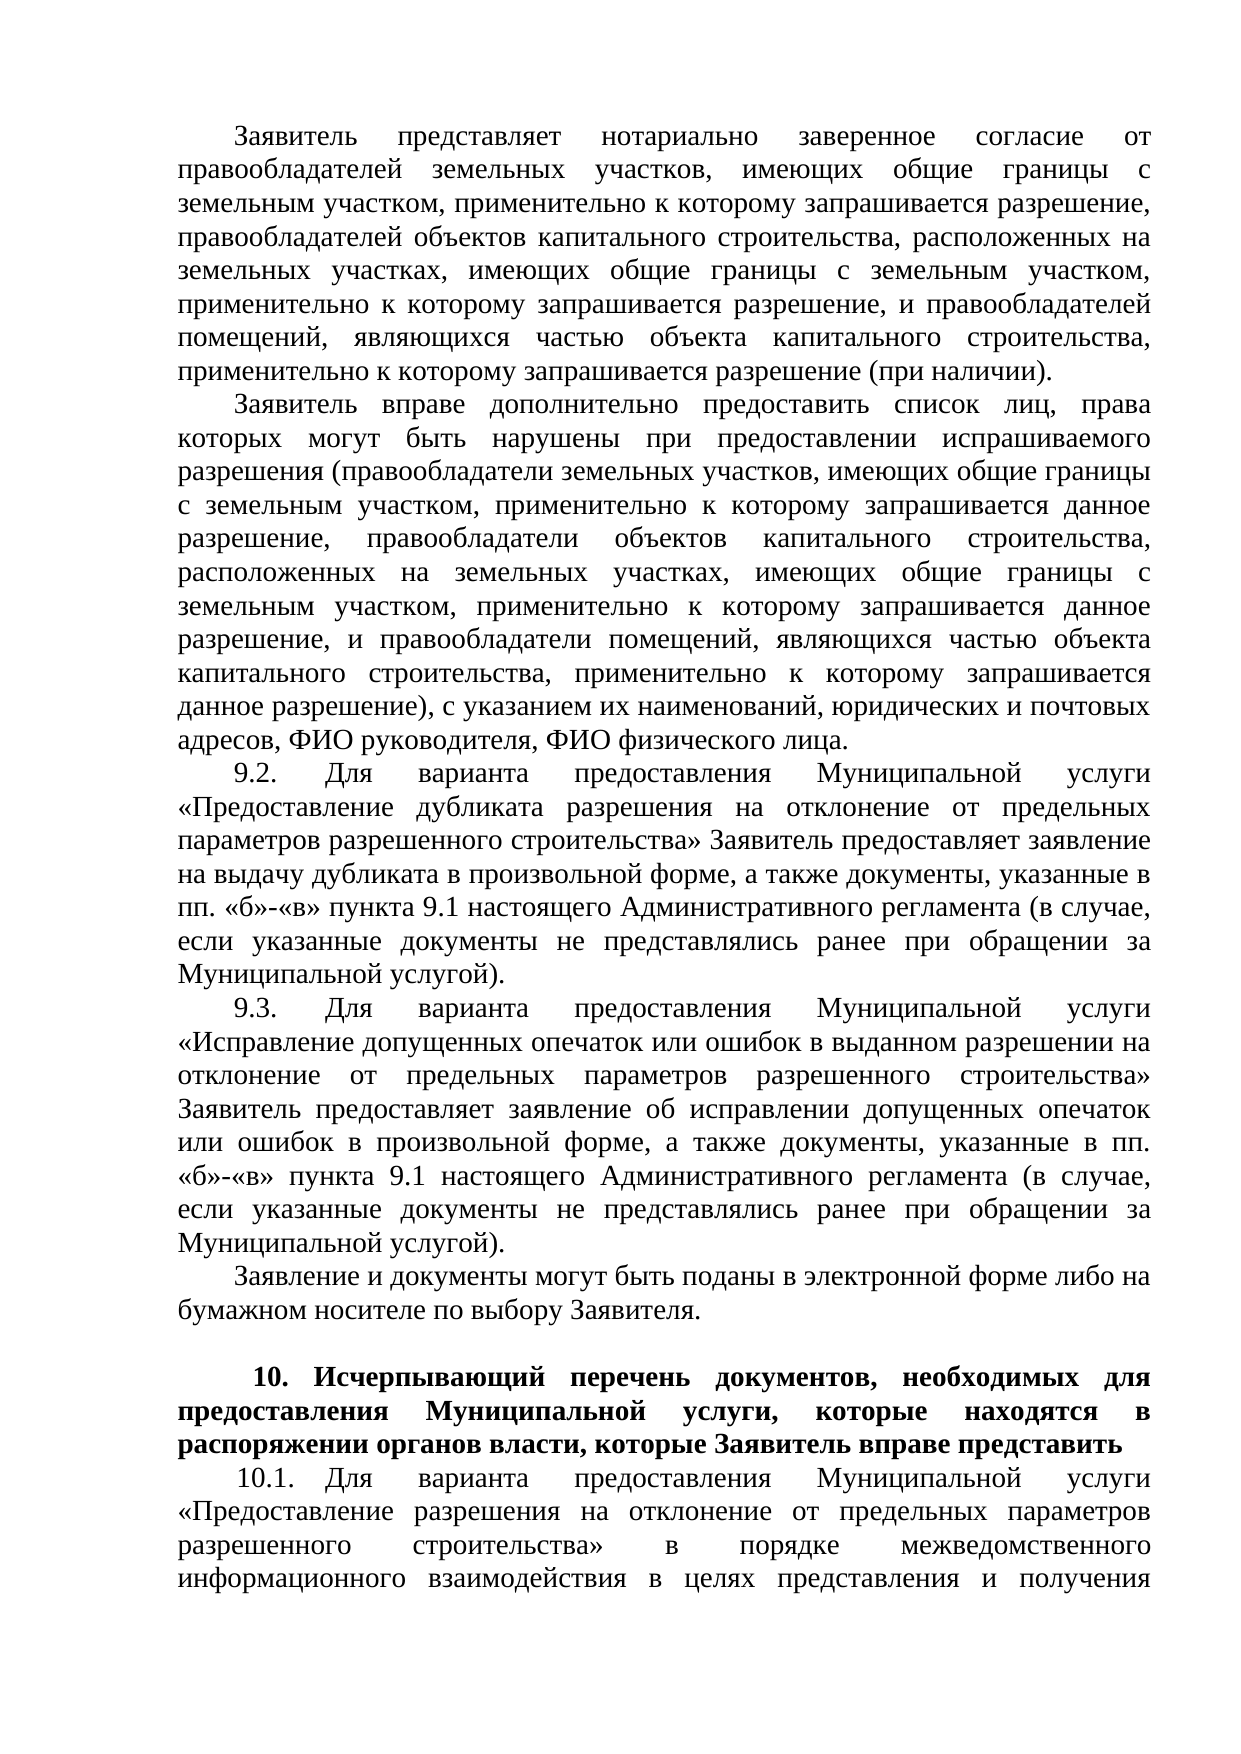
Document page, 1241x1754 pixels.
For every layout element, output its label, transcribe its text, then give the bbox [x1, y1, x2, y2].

text Заявитель вправе дополнительно предоставить список лиц, права которых могут быть нарушены при предоставлении испрашиваемого разрешения (правообладатели земельных участков, имеющих общие границы с земельным участком, применительно к которому запрашивается данное разрешение, правообладатели объектов капитального строительства, расположенных на земельных участках, имеющих общие границы с земельным участком, применительно к которому запрашивается данное разрешение, и правообладатели помещений, являющихся частью объекта капитального строительства, применительно к которому запрашивается данное разрешение), с указанием их наименований, юридических и почтовых адресов, ФИО руководителя, ФИО физического лица. [177, 386, 1152, 755]
text 9.3. Для варианта предоставления Муниципальной услуги «Исправление допущенных опечаток или ошибок в выданном разрешении на отклонение от предельных параметров разрешенного строительства» Заявитель предоставляет заявление об исправлении допущенных опечаток или ошибок в произвольной форме, а также документы, указанные в пп. «б»-«в» пункта 9.1 настоящего Административного регламента (в случае, если указанные документы не представлялись ранее при обращении за Муниципальной услугой). [177, 990, 1152, 1258]
text Заявление и документы могут быть поданы в электронной форме либо на бумажном носителе по выбору Заявителя. [177, 1258, 1152, 1326]
text 10. Исчерпывающий перечень документов, необходимых для предоставления Муниципальной услуги, которые находятся в распоряжении органов власти, которые Заявитель вправе представить [177, 1359, 1152, 1460]
text Заявитель представляет нотариально заверенное согласие от правообладателей земельных участков, имеющих общие границы с земельным участком, применительно к которому запрашивается разрешение, правообладателей объектов капитального строительства, расположенных на земельных участках, имеющих общие границы с земельным участком, применительно к которому запрашивается разрешение, и правообладателей помещений, являющихся частью объекта капитального строительства, применительно к которому запрашивается разрешение (при наличии). [177, 118, 1152, 386]
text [177, 1460, 1152, 1594]
text 9.2. Для варианта предоставления Муниципальной услуги «Предоставление дубликата разрешения на отклонение от предельных параметров разрешенного строительства» Заявитель предоставляет заявление на выдачу дубликата в произвольной форме, а также документы, указанные в пп. «б»-«в» пункта 9.1 настоящего Административного регламента (в случае, если указанные документы не представлялись ранее при обращении за Муниципальной услугой). [177, 755, 1152, 990]
